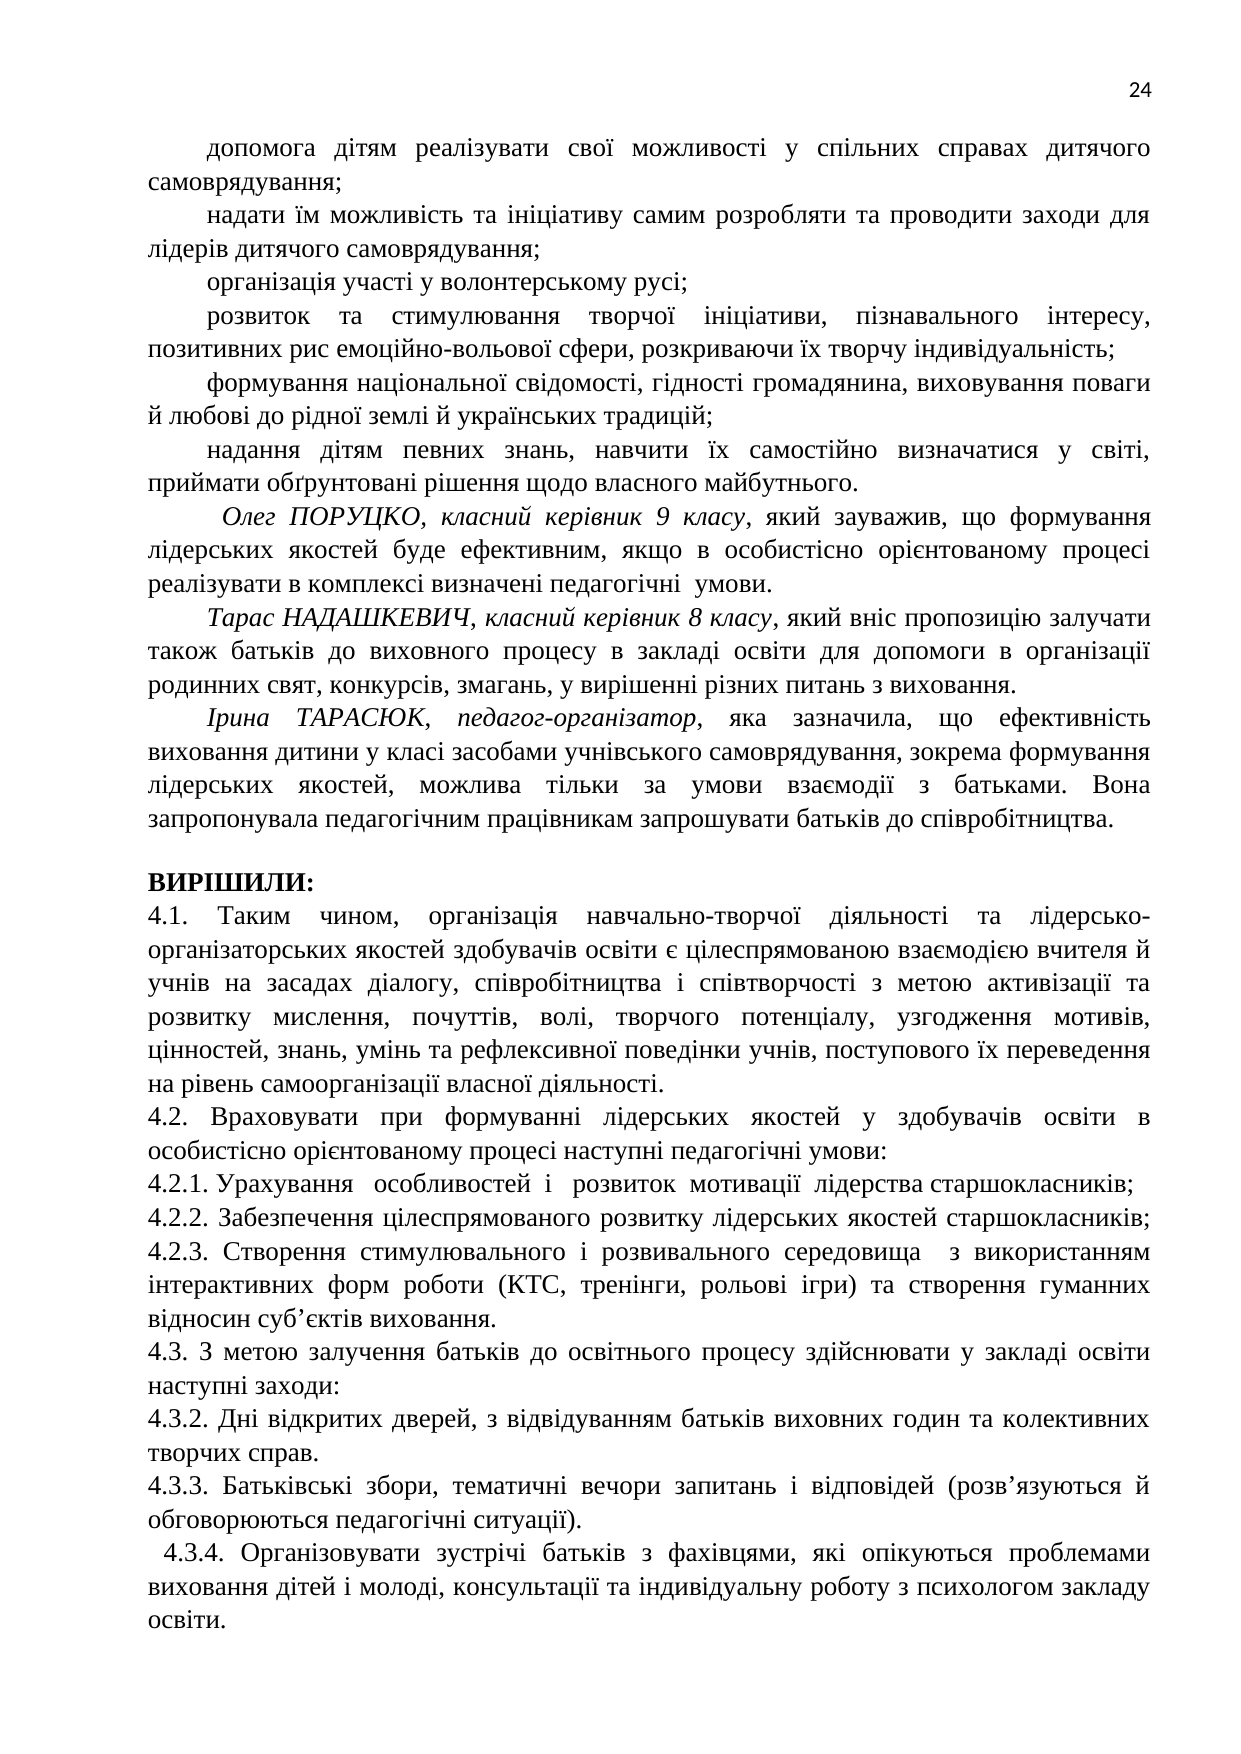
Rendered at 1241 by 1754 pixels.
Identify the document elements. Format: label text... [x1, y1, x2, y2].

text Тарас НАДАШКЕВИЧ, класний керівник 8 класу, який вніс пропозицію залучати також батьків до виховного процесу в закладі освіти для допомоги в організації родинних свят, конкурсів, змагань, у вирішенні різних питань з виховання. [148, 601, 1152, 699]
text організація участі у волонтерському русі; [148, 265, 1152, 296]
text розвиток та стимулювання творчої ініціативи, пізнавального інтересу, позитивних рис емоційно-вольової сфери, розкриваючи їх творчу індивідуальність; [148, 299, 1152, 363]
text 4.2. Враховувати при формуванні лідерських якостей у здобувачів освіти в особистісно орієнтованому процесі наступні педагогічні умови: [148, 1132, 1152, 1165]
text 4.2.2. Забезпечення цілеспрямованого розвитку лідерських якостей старшокласників; 4.2.3. Створення стимулювального і розвивального середовища з використанням інтерактивних форм роботи (КТС, тренінги, рольові ігри) та створення гуманних відносин суб’єктів виховання. [148, 1299, 1152, 1333]
text 4.3. З метою залучення батьків до освітнього процесу здійснювати у закладі освіти наступні заходи: [148, 1335, 1152, 1400]
text надати їм можливість та ініціативу самим розробляти та проводити заходи для лідерів дитячого самоврядування; [148, 198, 1152, 263]
text формування національної свідомості, гідності громадянина, виховування поваги й любові до рідної землі й українських традицій; [148, 366, 1152, 431]
text 4.3.2. Дні відкритих дверей, з відвідуванням батьків виховних годин та колективних творчих справ. [148, 1402, 1152, 1467]
text 4.3.4. Організовувати зустрічі батьків з фахівцями, які опікуються проблемами виховання дітей і молоді, консультації та індивідуальну роботу з психологом закладу освіти. [148, 1536, 1152, 1635]
text надання дітям певних знань, навчити їх самостійно визначатися у світі, приймати обґрунтовані рішення щодо власного майбутнього. [148, 433, 1152, 498]
text ВИРІШИЛИ: [148, 866, 1152, 897]
text допомога дітям реалізувати свої можливості у спільних справах дитячого самоврядування; [148, 131, 1152, 196]
text 4.3.3. Батьківські збори, тематичні вечори запитань і відповідей (розв’язуються й обговорюються педагогічні ситуації). [148, 1469, 1152, 1534]
text 4.2.1. Урахування особливостей і розвиток мотивації лідерства старшокласників; [148, 1167, 1152, 1199]
text Олег ПОРУЦКО, класний керівник 9 класу, який зауважив, що формування лідерських якостей буде ефективним, якщо в особистісно орієнтованому процесі реалізувати в комплексі визначені педагогічні умови. [148, 500, 1152, 598]
text 4.1. Таким чином, організація навчально-творчої діяльності та лідерсько-організаторських якостей здобувачів освіти є цілеспрямованою взаємодією вчителя й учнів на засадах діалогу, співробітництва і співтворчості з метою активізації та розвитку мислення, почуттів, волі, творчого потенціалу, узгодження мотивів, цінностей, знань, умінь та рефлексивної поведінки учнів, поступового їх переведення на рівень самоорганізації власної діяльності. [148, 899, 1152, 1098]
text Ірина ТАРАСЮК, педагог-організатор, яка зазначила, що ефективність виховання дитини у класі засобами учнівського самоврядування, зокрема формування лідерських якостей, можлива тільки за умови взаємодії з батьками. Вона запропонувала педагогічним працівникам запрошувати батьків до співробітництва. [148, 701, 1152, 833]
